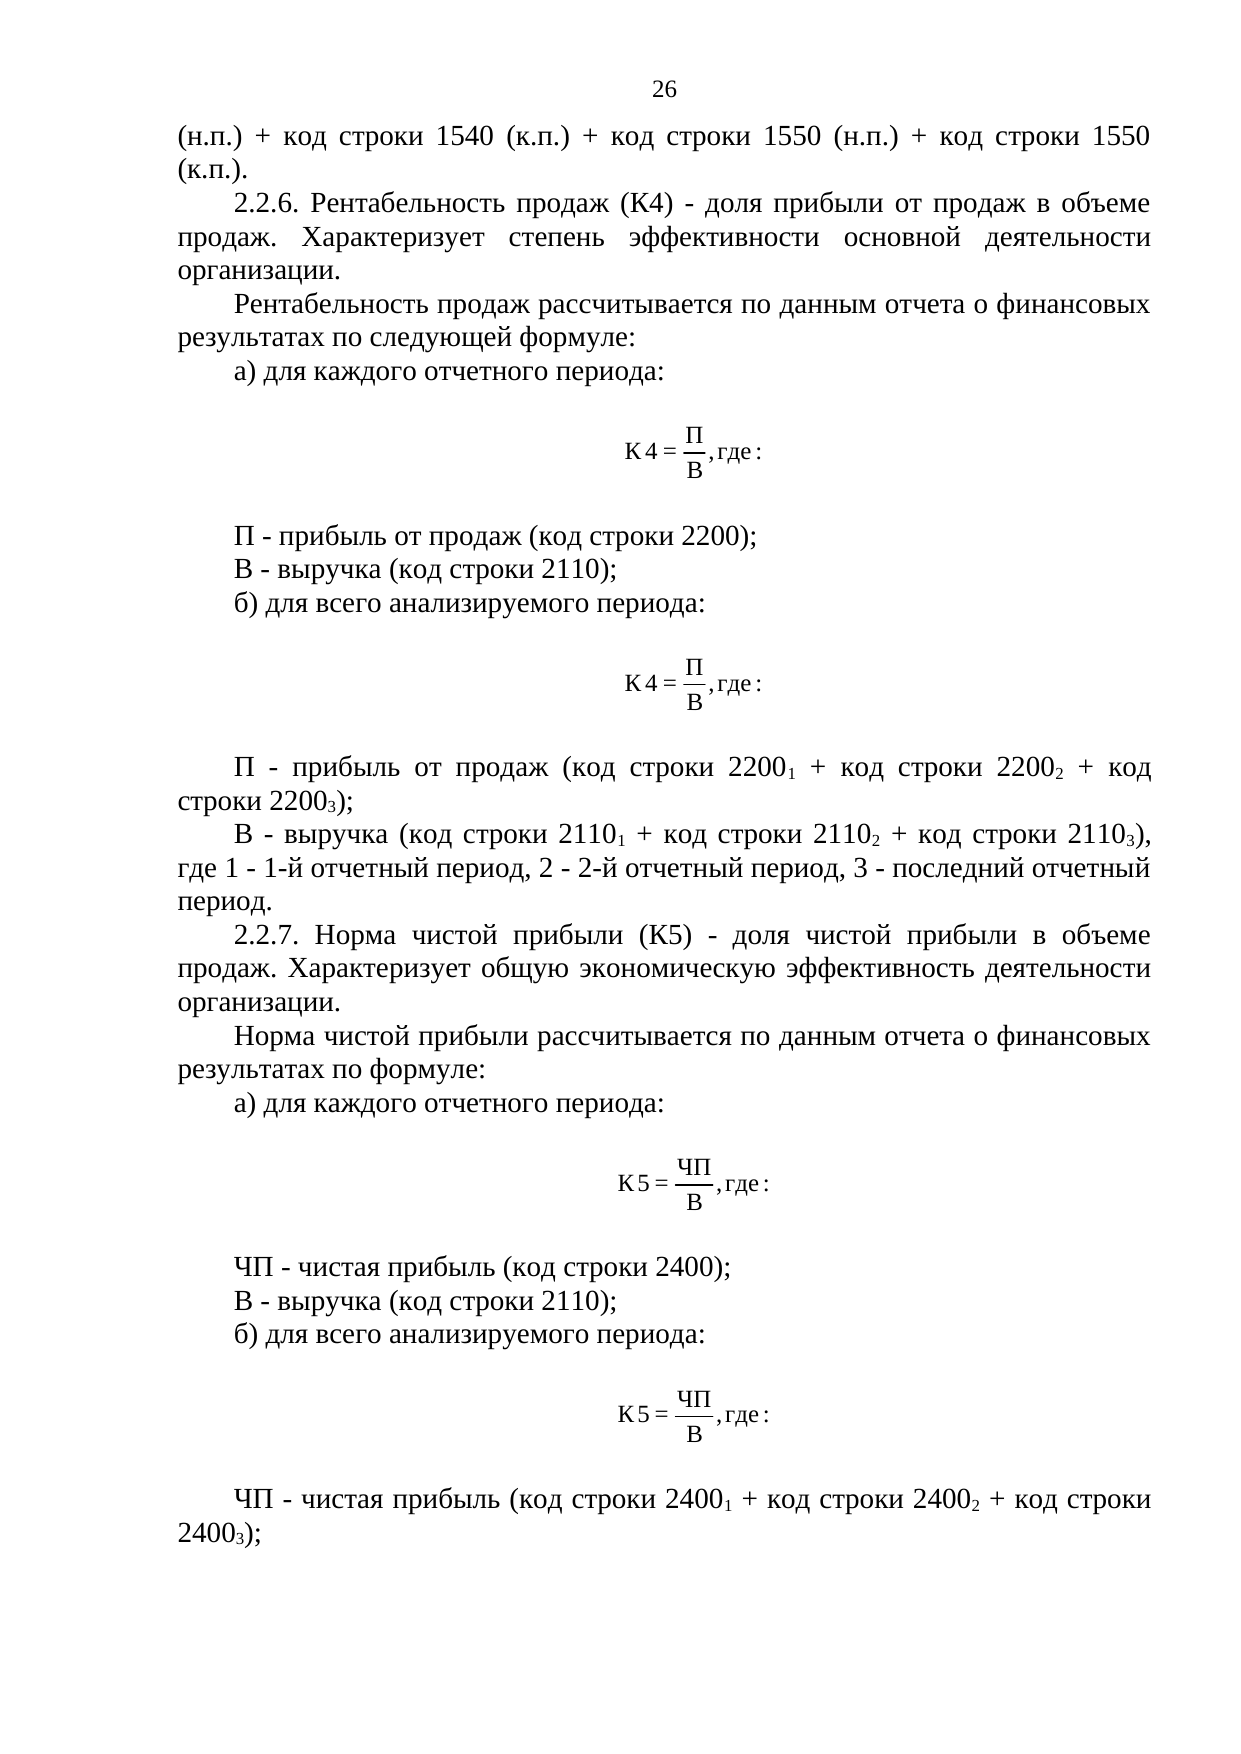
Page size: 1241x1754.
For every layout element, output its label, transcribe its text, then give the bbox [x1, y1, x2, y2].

text 2.2.7. Норма чистой прибыли (К5) - доля чистой прибыли в объеме продаж. Характеризует общую экономическую эффективность деятельности организации. [177, 917, 1152, 1018]
text 2.2.6. Рентабельность продаж (К4) - доля прибыли от продаж в объеме продаж. Характеризует степень эффективности основной деятельности организации. [177, 185, 1152, 286]
text а) для каждого отчетного периода: [177, 1085, 1152, 1118]
text ЧП - чистая прибыль (код строки 24001 + код строки 24002 + код строки 24003); [177, 1481, 1152, 1548]
text б) для всего анализируемого периода: [177, 1317, 1152, 1350]
text Рентабельность продаж рассчитывается по данным отчета о финансовых результатах по следующей формуле: [177, 286, 1152, 353]
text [177, 118, 1152, 185]
text В - выручка (код строки 21101 + код строки 21102 + код строки 21103), где 1 - 1-й отчетный период, 2 - 2-й отчетный период, 3 - последний отчетный период. [177, 816, 1152, 917]
text В - выручка (код строки 2110); [177, 1283, 1152, 1317]
text а) для каждого отчетного периода: [177, 353, 1152, 386]
text В - выручка (код строки 2110); [177, 551, 1152, 585]
text П - прибыль от продаж (код строки 2200); [177, 518, 1152, 551]
text П - прибыль от продаж (код строки 22001 + код строки 22002 + код строки 22003); [177, 749, 1152, 816]
text ЧП - чистая прибыль (код строки 2400); [177, 1249, 1152, 1283]
text б) для всего анализируемого периода: [177, 585, 1152, 618]
text Норма чистой прибыли рассчитывается по данным отчета о финансовых результатах по формуле: [177, 1018, 1152, 1085]
